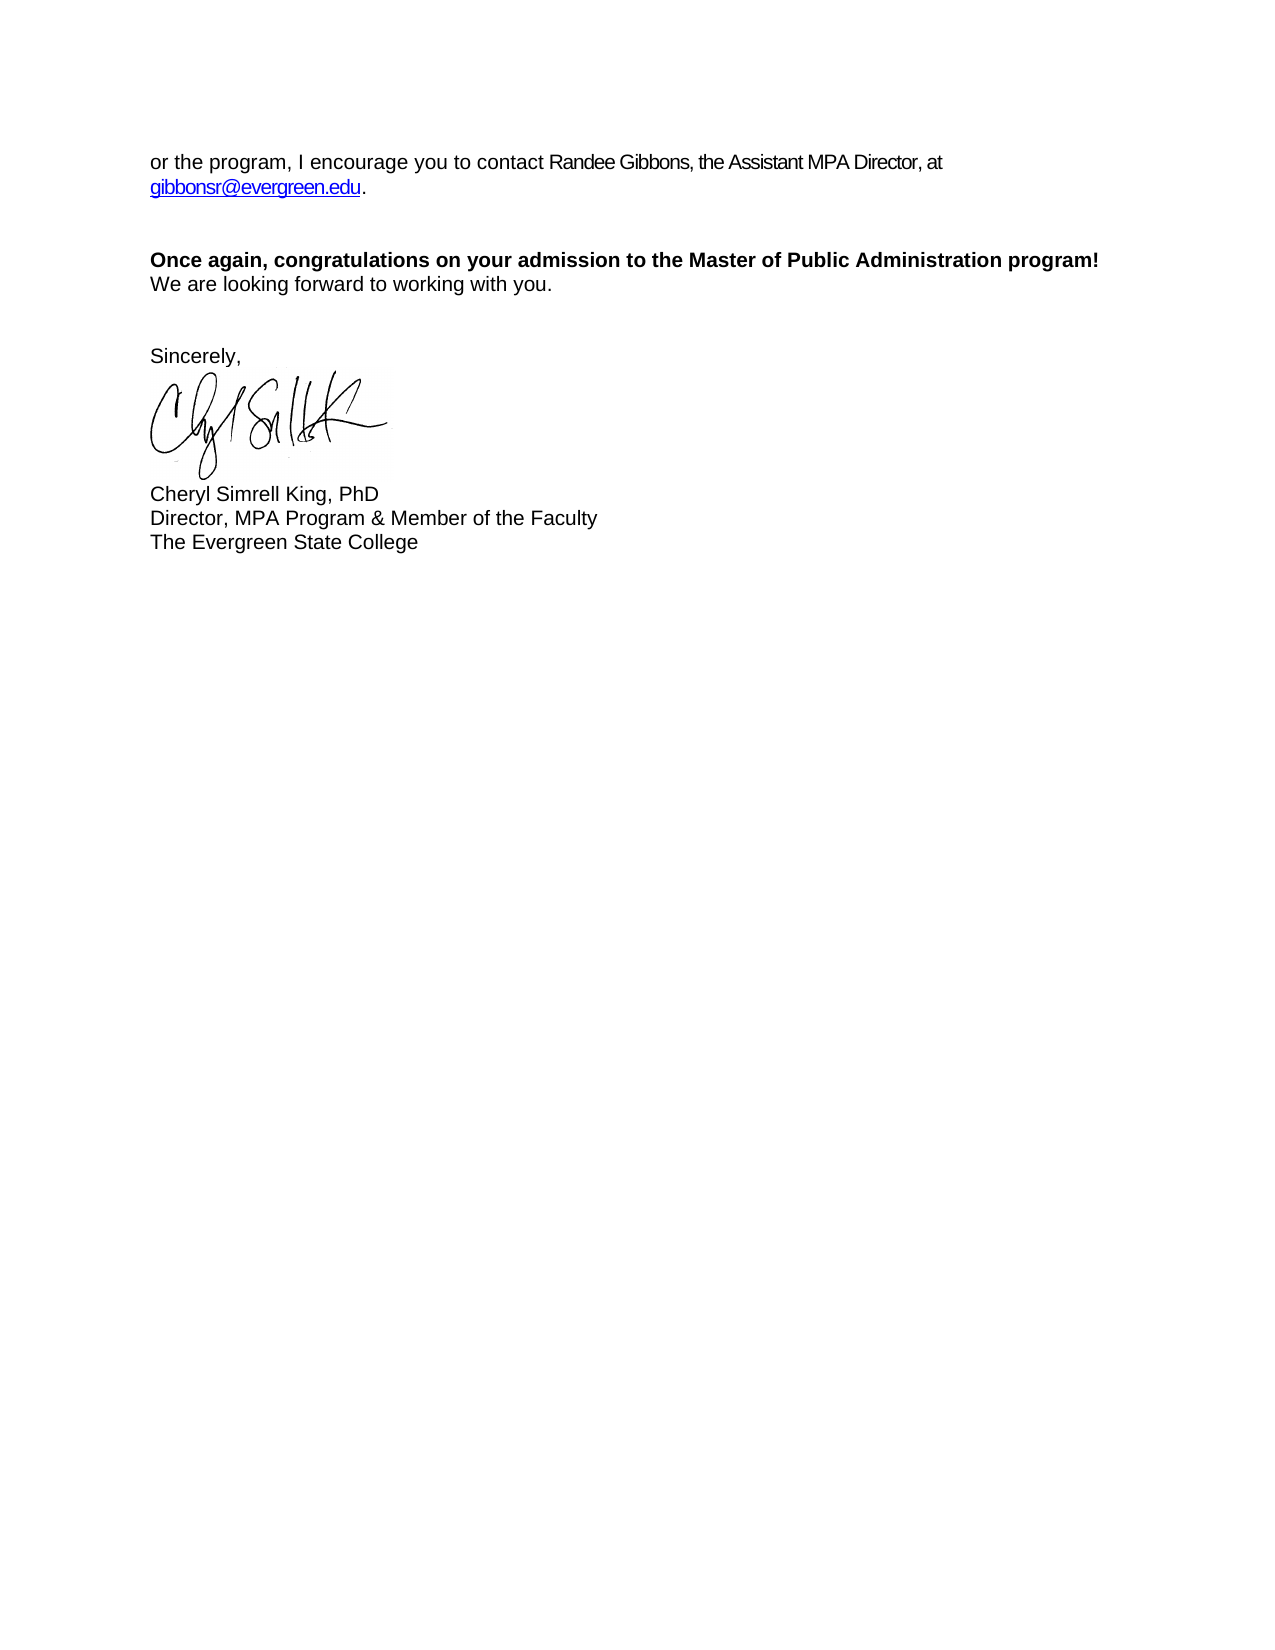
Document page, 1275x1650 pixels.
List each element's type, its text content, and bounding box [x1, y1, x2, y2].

text Sincerely, [150, 344, 1125, 368]
text Director, MPA Program & Member of the Faculty [150, 506, 1125, 529]
text Cheryl Simrell King, PhD [150, 482, 1125, 506]
picture [150, 367, 394, 482]
text The Evergreen [150, 529, 1125, 553]
text Once again, congratulations on your admission to the Master of Public Administration program! We are looking forward to working with you. [150, 248, 1125, 296]
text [148, 150, 1095, 200]
